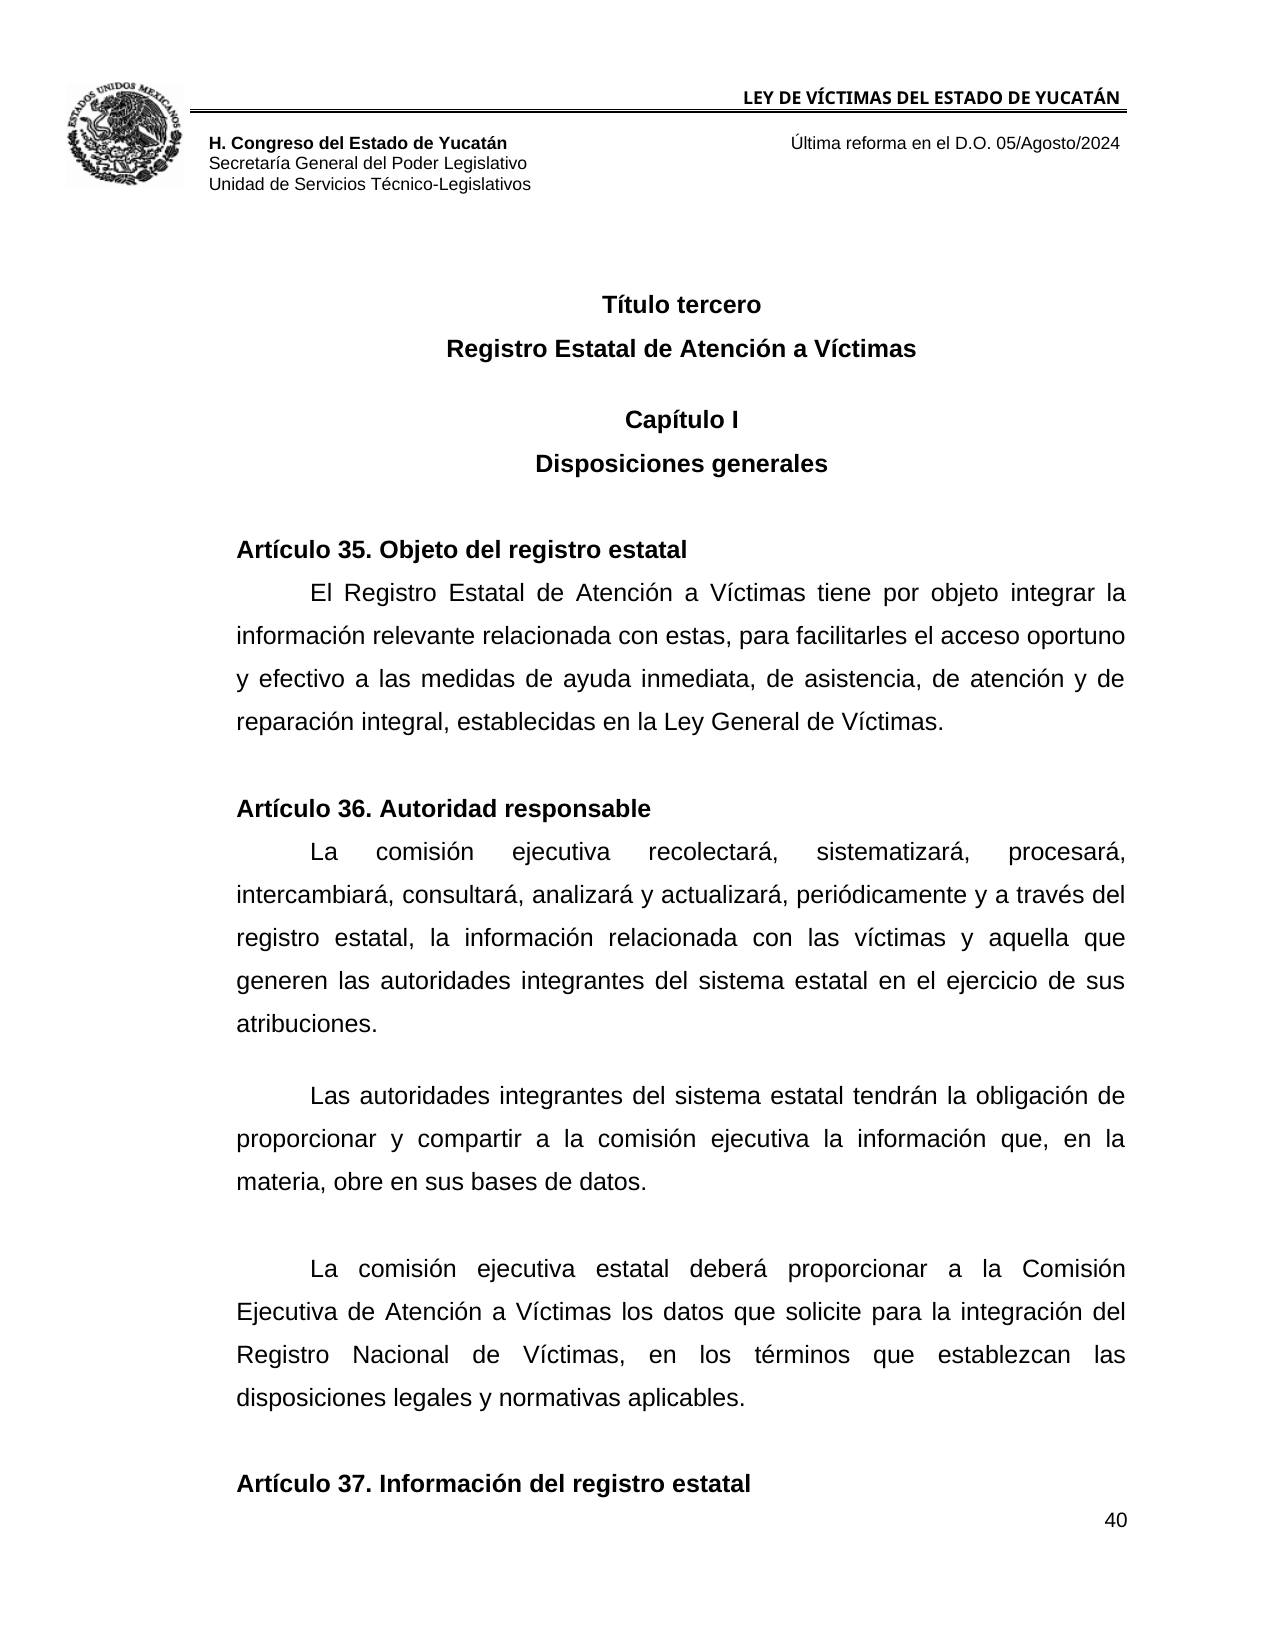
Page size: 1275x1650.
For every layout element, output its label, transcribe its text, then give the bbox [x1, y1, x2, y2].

text Capítulo I Disposiciones generales [236, 405, 1127, 477]
text Artículo 35. Objeto del registro estatal [236, 535, 1127, 563]
text Las autoridades integrantes del sistema estatal tendrán la obligación de proporcionar y compartir a la comisión ejecutiva la información que, en la materia, obre en sus bases de datos. [236, 1081, 1127, 1196]
text Artículo 37. Información del registro estatal [236, 1469, 1127, 1498]
text La comisión ejecutiva estatal deberá proporcionar a la Comisión Ejecutiva de Atención a Víctimas los datos que solicite para la integración del Registro Nacional de Víctimas, en los términos que establezcan las disposiciones legales y normativas aplicables. [236, 1253, 1127, 1412]
text La comisión ejecutiva recolectará, sistematizará, procesará, intercambiará, consultará, analizará y actualizará, periódicamente y a través del registro estatal, la información relacionada con las víctimas y aquella que generen las autoridades integrantes del sistema estatal en el ejercicio de sus atribuciones. [236, 837, 1127, 1038]
text El Registro Estatal de Atención a Víctimas tiene por objeto integrar la información relevante relacionada con estas, para facilitarles el acceso oportuno y efectivo a las medidas de ayuda inmediata, de asistencia, de atención y de reparación integral, establecidas en la Ley General de Víctimas. [236, 578, 1127, 736]
text Artículo 36. Autoridad responsable [236, 793, 1127, 822]
text Título tercero Registro Estatal de Atención a Víctimas [236, 290, 1127, 362]
